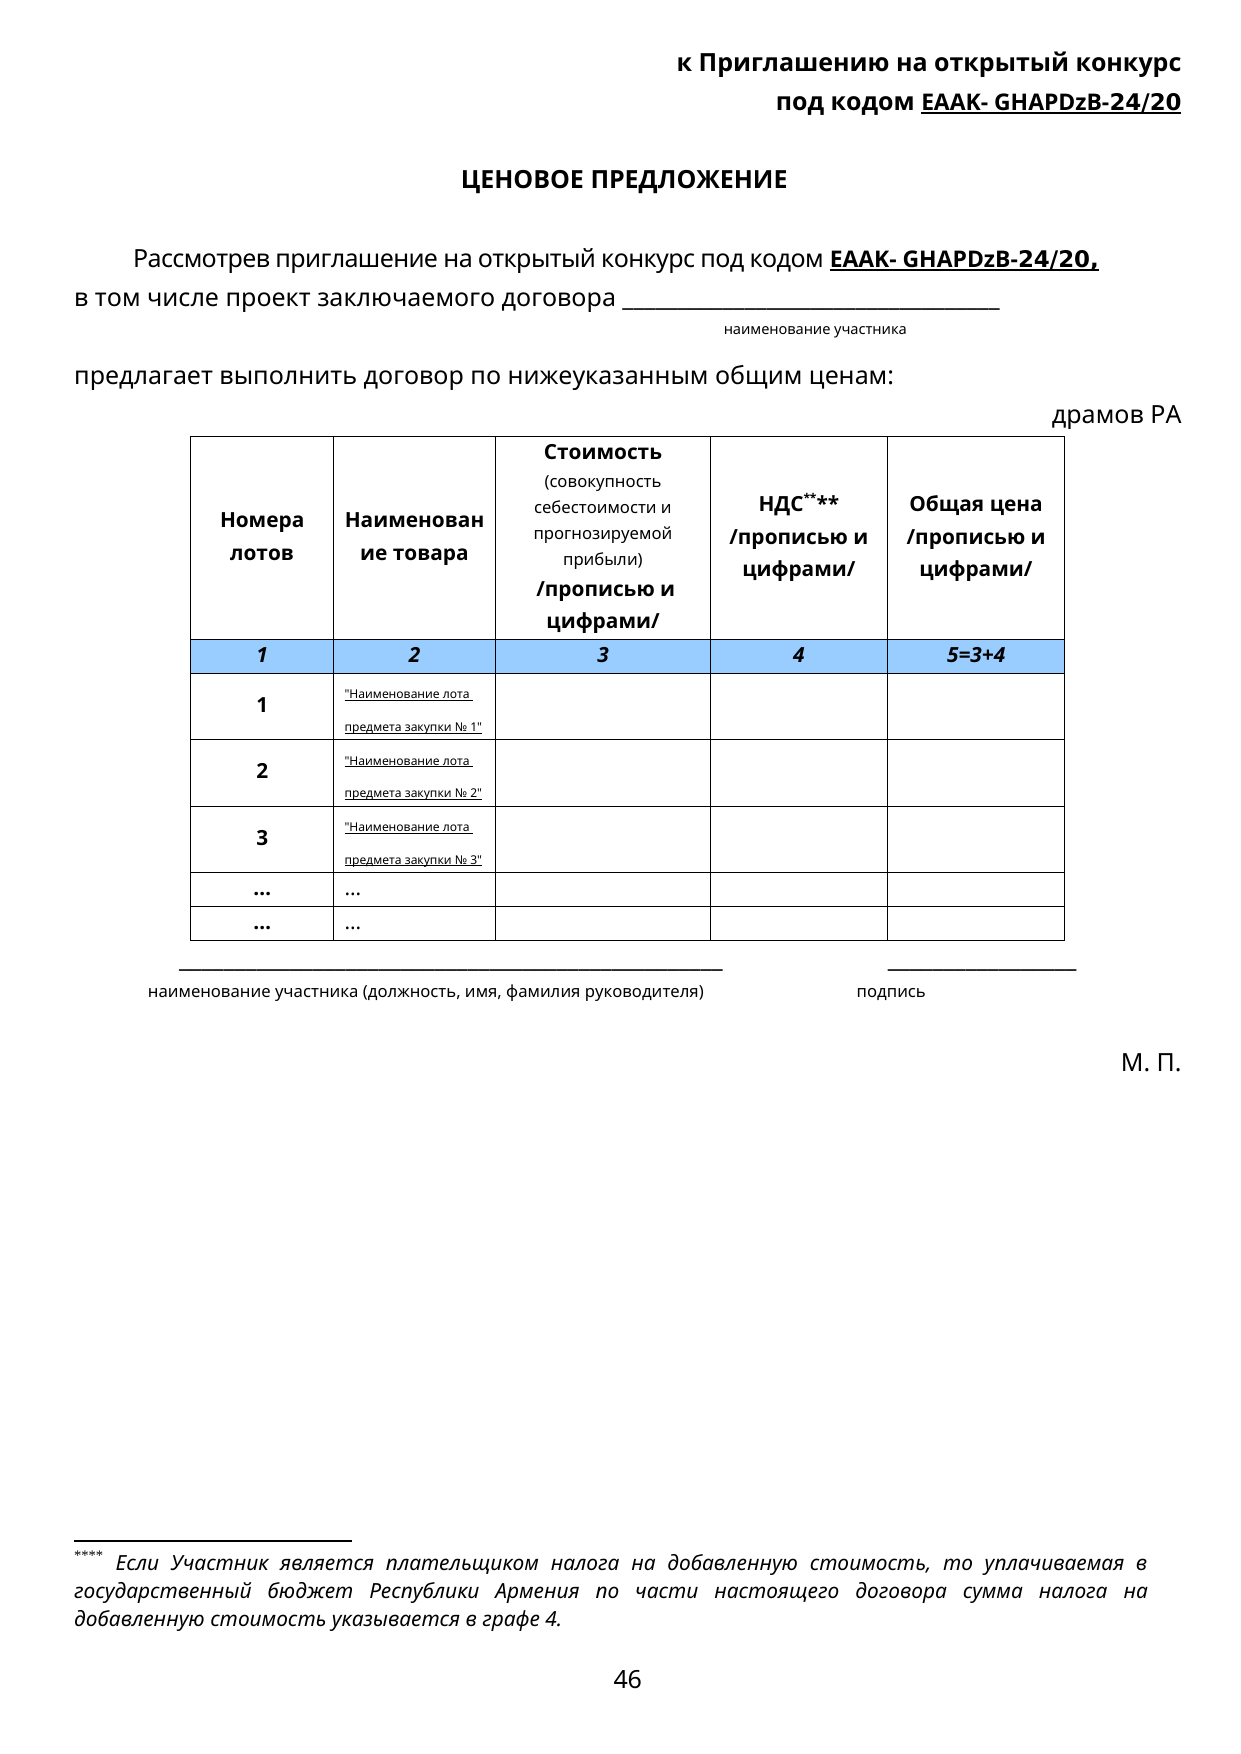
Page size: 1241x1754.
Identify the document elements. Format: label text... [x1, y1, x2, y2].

table_cell "Наименование лота предмета закупки № 3" [334, 807, 495, 872]
table_cell 2 [191, 740, 333, 806]
table_cell 3 [496, 640, 710, 673]
table_cell [496, 674, 710, 739]
table_header Стоимость (совокупность себестоимости и прогнозируемой прибыли) /прописью и цифрами/ [496, 437, 710, 639]
table_cell [711, 907, 887, 939]
text наименование участника (должность, имя, фамилия руководителя) подпись [148, 980, 1181, 1002]
table_cell 5=3+4 [888, 640, 1064, 673]
table_cell … [191, 907, 333, 939]
table_header НДС** /прописью и цифрами/ [711, 437, 887, 639]
table_cell [888, 907, 1064, 939]
table_cell … [191, 873, 333, 906]
table_cell 1 [191, 674, 333, 739]
table_cell 2 [334, 640, 495, 673]
text ЦЕНОВОЕ ПРЕДЛОЖЕНИЕ [67, 162, 1181, 196]
table_header Общая цена /прописью и цифрами/ [888, 437, 1064, 639]
table_cell [496, 873, 710, 906]
table_cell [888, 740, 1064, 806]
table_cell [711, 873, 887, 906]
table_cell [888, 873, 1064, 906]
table_header Наименование товара [334, 437, 495, 639]
text к Приглашению на открытый конкурс под кодом EAAK- GHAPDzB-24/20 [74, 44, 1181, 118]
table_cell [496, 907, 710, 939]
table_cell "Наименование лота предмета закупки № 2" [334, 740, 495, 806]
table_cell [496, 807, 710, 872]
text Рассмотрев приглашение на открытый конкурс под кодом EAAK- GHAPDzB-24/20, [74, 240, 1181, 274]
text драмов РА [74, 397, 1181, 431]
table_cell ... [334, 873, 495, 906]
text М. П. [74, 1045, 1181, 1079]
table_cell [496, 740, 710, 806]
text в том числе проект заключаемого договора __________________________________ [74, 279, 1181, 313]
table_cell [888, 807, 1064, 872]
text предлагает выполнить договор по нижеуказанным общим ценам: [74, 358, 1181, 392]
table_cell [888, 674, 1064, 739]
table_cell 4 [711, 640, 887, 673]
table_cell [711, 740, 887, 806]
text _________________________________________________ _________________ [74, 941, 1181, 974]
table_cell 1 [191, 640, 333, 673]
table_cell [711, 807, 887, 872]
table_header Номера лотов [191, 437, 333, 639]
table_cell [711, 674, 887, 739]
table_cell ... [334, 907, 495, 939]
text наименование участника [723, 318, 1181, 353]
table_cell "Наименование лота предмета закупки № 1" [334, 674, 495, 739]
table_cell 3 [191, 807, 333, 872]
